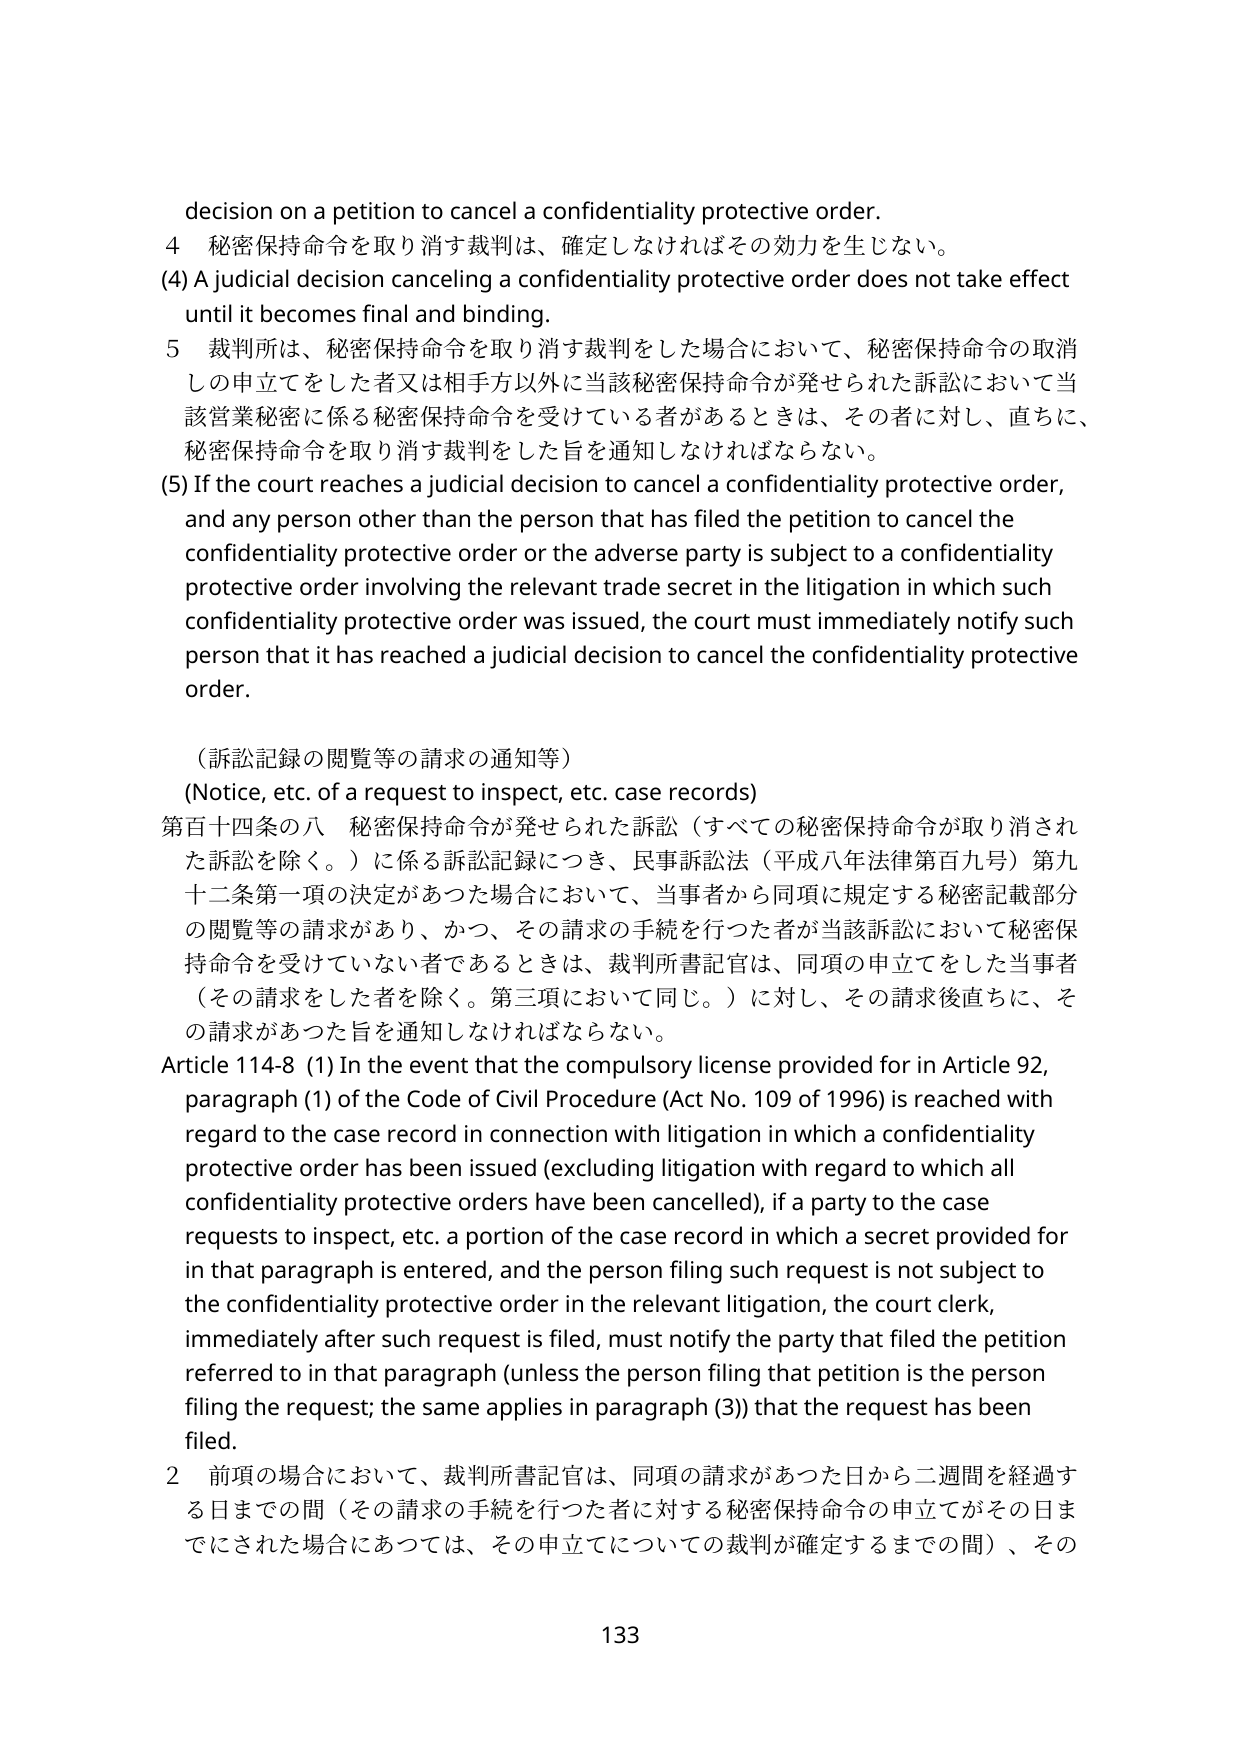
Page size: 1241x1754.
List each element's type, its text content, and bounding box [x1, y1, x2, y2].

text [161, 194, 1079, 228]
text Article 114-8 (1) In the event that the compulsory license provided for in Article 92, paragraph (1) of the Code of Civil Procedure (Act No. 109 of 1996) is reached with regard to the case record in connection with litigation in which a confidentiality protective order has been issued (excluding litigation with regard to which all confidentiality protective orders have been cancelled), if a party to the case requests to inspect, etc. a portion of the case record in which a secret provided for in that paragraph is entered, and the person filing such request is not subject to the confidentiality protective order in the relevant litigation, the court clerk, immediately after such request is filed, must notify the party that filed the petition referred to in that paragraph (unless the person filing that petition is the person filing the request; the same applies in paragraph (3)) that the request has been filed. [161, 1048, 1079, 1458]
text (4) A judicial decision canceling a confidentiality protective order does not take effect until it becomes final and binding. [161, 262, 1079, 330]
text 第百十四条の八 秘密保持命令が発せられた訴訟（すべての秘密保持命令が取り消された訴訟を除く。）に係る訴訟記録につき、民事訴訟法（平成八年法律第百九号）第九十二条第一項の決定があつた場合において、当事者から同項に規定する秘密記載部分の閲覧等の請求があり、かつ、その請求の手続を行つた者が当該訴訟において秘密保持命令を受けていない者であるときは、裁判所書記官は、同項の申立てをした当事者（その請求をした者を除く。第三項において同じ。）に対し、その請求後直ちに、その請求があつた旨を通知しなければならない。 [161, 809, 1079, 1048]
text (5) If the court reaches a judicial decision to cancel a confidentiality protective order, and any person other than the person that has filed the petition to cancel the confidentiality protective order or the adverse party is subject to a confidentiality protective order involving the relevant trade secret in the litigation in which such confidentiality protective order was issued, the court must immediately notify such person that it has reached a judicial decision to cancel the confidentiality protective order. [161, 467, 1079, 706]
text ５ 裁判所は、秘密保持命令を取り消す裁判をした場合において、秘密保持命令の取消しの申立てをした者又は相手方以外に当該秘密保持命令が発せられた訴訟において当該営業秘密に係る秘密保持命令を受けている者があるときは、その者に対し、直ちに、秘密保持命令を取り消す裁判をした旨を通知しなければならない。 [161, 330, 1079, 467]
text (Notice, etc. of a request to inspect, etc. case records) [184, 774, 1079, 809]
text ４ 秘密保持命令を取り消す裁判は、確定しなければその効力を生じない。 [161, 228, 1079, 262]
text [161, 1458, 1079, 1560]
text （訴訟記録の閲覧等の請求の通知等） [184, 740, 1079, 774]
